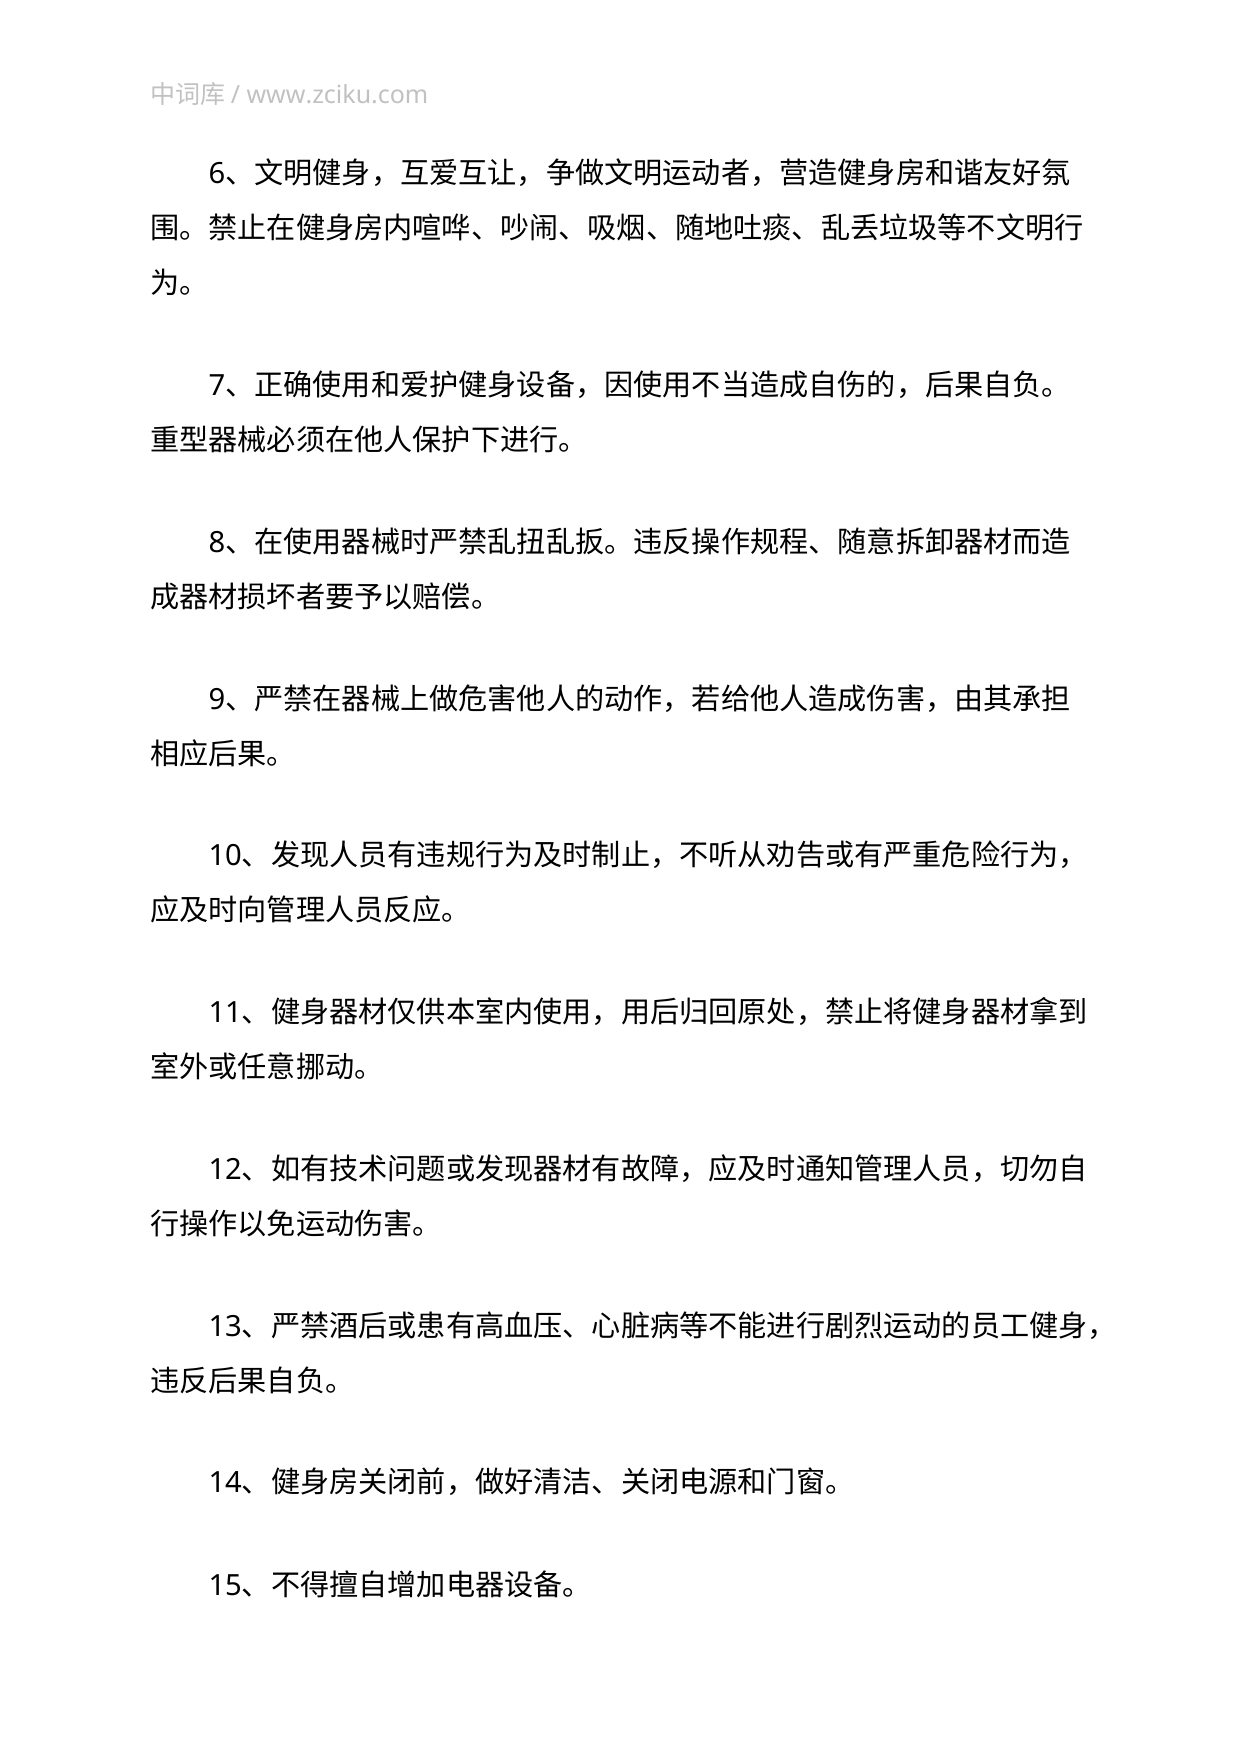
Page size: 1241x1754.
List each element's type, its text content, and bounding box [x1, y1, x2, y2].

text 13、严禁酒后或患有高血压、心脏病等不能进行剧烈运动的员工健身，违反后果自负。 [150, 1302, 1090, 1399]
text 6、文明健身，互爱互让，争做文明运动者，营造健身房和谐友好氛围。禁止在健身房内喧哗、吵闹、吸烟、随地吐痰、乱丢垃圾等不文明行为。 [150, 150, 1090, 302]
text 10、发现人员有违规行为及时制止，不听从劝告或有严重危险行为，应及时向管理人员反应。 [150, 832, 1090, 929]
text 15、不得擅自增加电器设备。 [150, 1561, 1090, 1603]
text 7、正确使用和爱护健身设备，因使用不当造成自伤的，后果自负。重型器械必须在他人保护下进行。 [150, 362, 1090, 459]
text 11、健身器材仅供本室内使用，用后归回原处，禁止将健身器材拿到室外或任意挪动。 [150, 989, 1090, 1086]
text 14、健身房关闭前，做好清洁、关闭电源和门窗。 [150, 1459, 1090, 1501]
text 8、在使用器械时严禁乱扭乱扳。违反操作规程、随意拆卸器材而造成器材损坏者要予以赔偿。 [150, 518, 1090, 616]
text 12、如有技术问题或发现器材有故障，应及时通知管理人员，切勿自行操作以免运动伤害。 [150, 1146, 1090, 1243]
text 9、严禁在器械上做危害他人的动作，若给他人造成伤害，由其承担相应后果。 [150, 675, 1090, 772]
